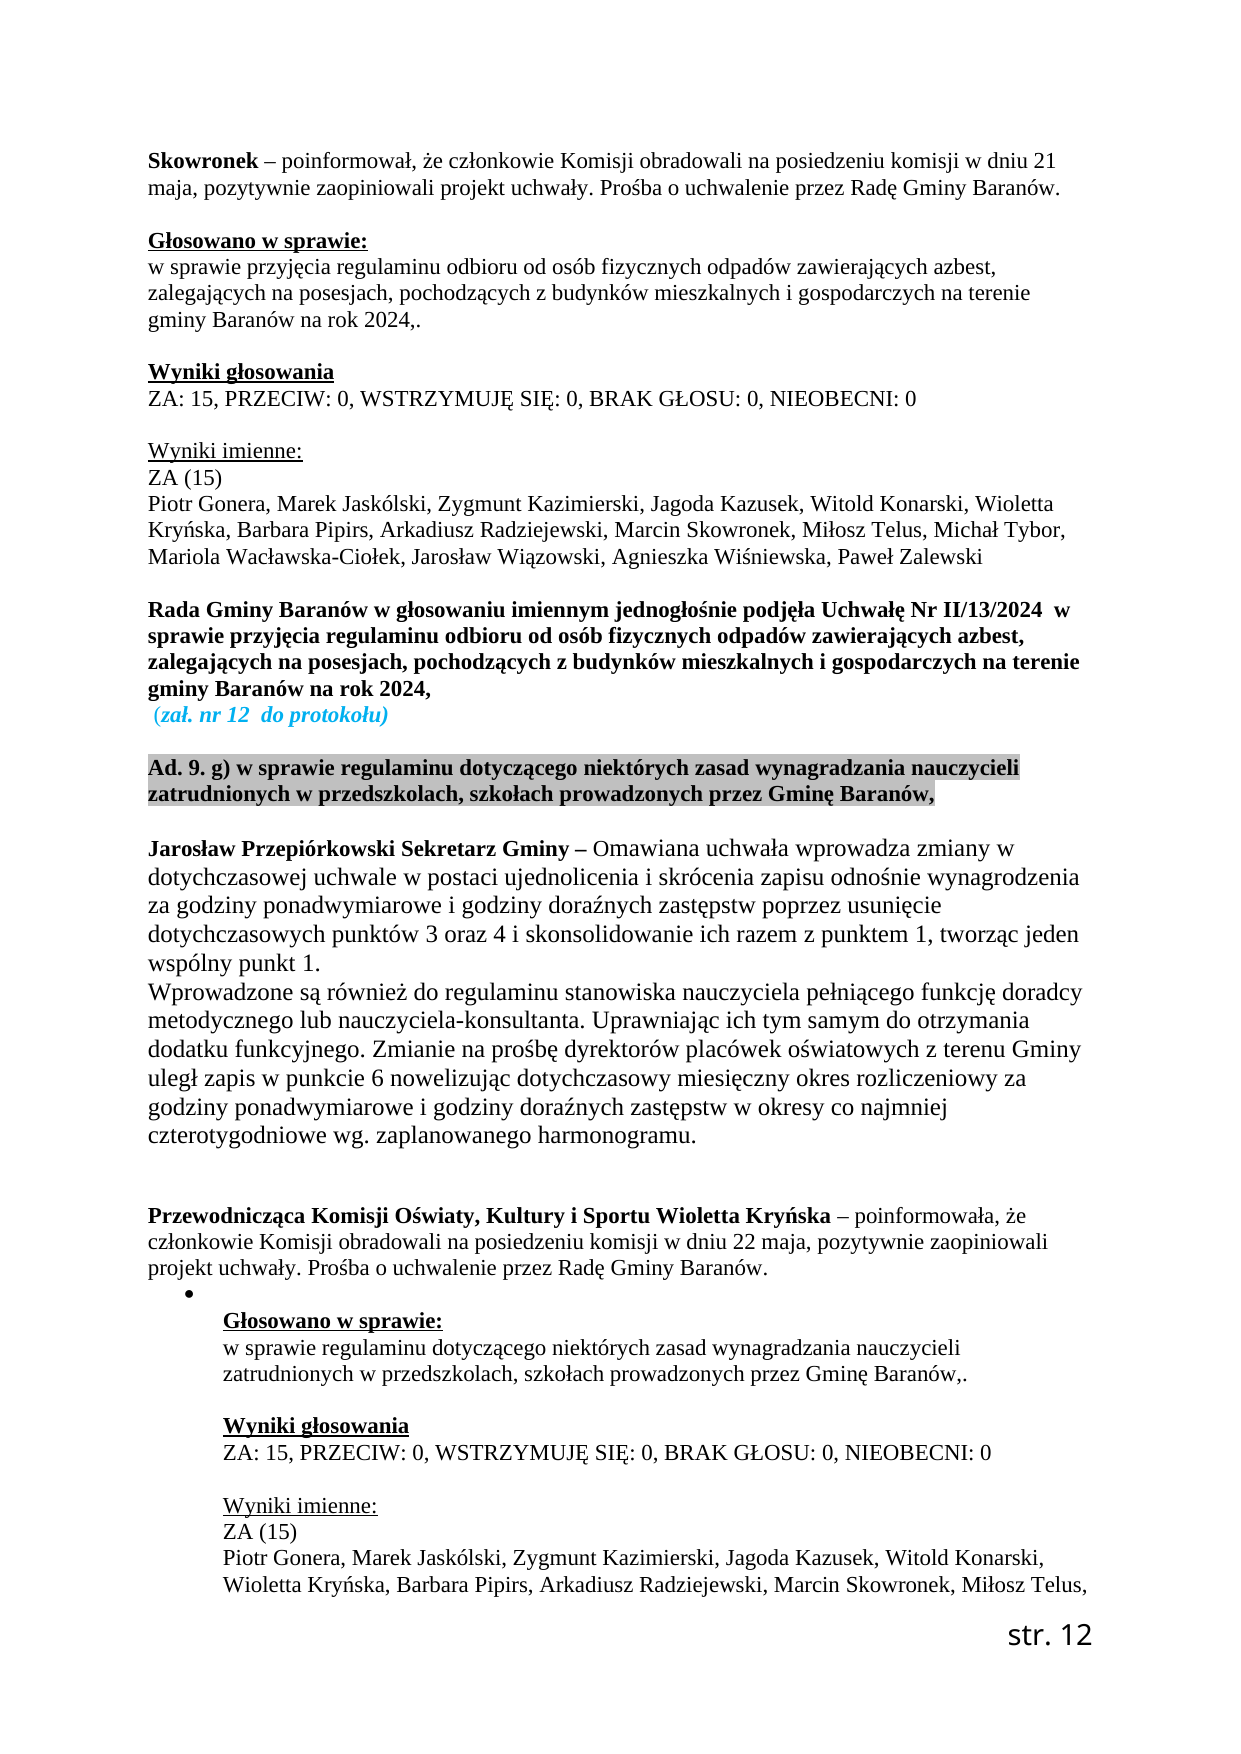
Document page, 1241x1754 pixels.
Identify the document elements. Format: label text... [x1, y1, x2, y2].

text Przewodniczący Komisji Rolnictwa, Mienia Komunalnego i Ochrony Środowiska Marcin Skowronek – poinformował, że członkowie Komisji obradowali na posiedzeniu komisji w dniu 21 maja, pozytywnie zaopiniowali projekt uchwały. Prośba o uchwalenie przez Radę Gminy Baranów. [148, 234, 1093, 339]
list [185, 1420, 1093, 1604]
text Przewodnicząca Komisji Oświaty, Kultury i Sportu Wioletta Kryńska – poinformowała, że członkowie Komisji obradowali na posiedzeniu komisji w dniu 22 maja, pozytywnie zaopiniowali projekt uchwały. Prośba o uchwalenie przez Radę Gminy Baranów. [148, 1341, 1093, 1420]
text Głosowano w sprawie: w sprawie przyjęcia regulaminu odbioru od osób fizycznych odpadów zawierających azbest, zalegających na posesjach, pochodzących z budynków mieszkalnych i gospodarczych na terenie gminy Baranów na rok 2024,. Wyniki głosowania ZA: 15, PRZECIW: 0, WSTRZYMUJĘ SIĘ: 0, BRAK GŁOSU: 0, NIEOBECNI: 0 Wyniki imienne: ZA (15) Piotr Gonera, Marek Jaskólski, Zygmunt Kazimierski, Jagoda Kazusek, Witold Konarski, Wioletta Kryńska, Barbara Pipirs, Arkadiusz Radziejewski, Marcin Skowronek, Miłosz Telus, Michał Tybor, Mariola Wacławska-Ciołek, Jarosław Wiązowski, Agnieszka Wiśniewska, Paweł Zalewski [148, 339, 1093, 708]
text Jarosław Przepiórkowski Sekretarz Gminy – Omawiana uchwała wprowadza zmiany w dotychczasowej uchwale w postaci ujednolicenia i skrócenia zapisu odnośnie wynagrodzenia za godziny ponadwymiarowe i godziny doraźnych zastępstw poprzez usunięcie dotychczasowych punktów 3 oraz 4 i skonsolidowanie ich razem z punktem 1, tworząc jeden wspólny punkt 1. [148, 972, 1093, 1116]
text Rada Gminy Baranów w głosowaniu imiennym jednogłośnie podjęła Uchwałę Nr II/13/2024 w sprawie przyjęcia regulaminu odbioru od osób fizycznych odpadów zawierających azbest, zalegających na posesjach, pochodzących z budynków mieszkalnych i gospodarczych na terenie gminy Baranów na rok 2024, (zał. nr 12 do protokołu) Ad. 9. g) w sprawie regulaminu dotyczącego niektórych zasad wynagradzania nauczycieli zatrudnionych w przedszkolach, szkołach prowadzonych przez Gminę Baranów, [148, 708, 1093, 972]
text Wprowadzone są również do regulaminu stanowiska nauczyciela pełniącego funkcję doradcy metodycznego lub nauczyciela-konsultanta. Uprawniając ich tym samym do otrzymania dodatku funkcyjnego. Zmianie na prośbę dyrektorów placówek oświatowych z terenu Gminy uległ zapis w punkcie 6 nowelizując dotychczasowy miesięczny okres rozliczeniowy za godziny ponadwymiarowe i godziny doraźnych zastępstw w okresy co najmniej czterotygodniowe wg. zaplanowanego harmonogramu. [148, 1116, 1093, 1288]
